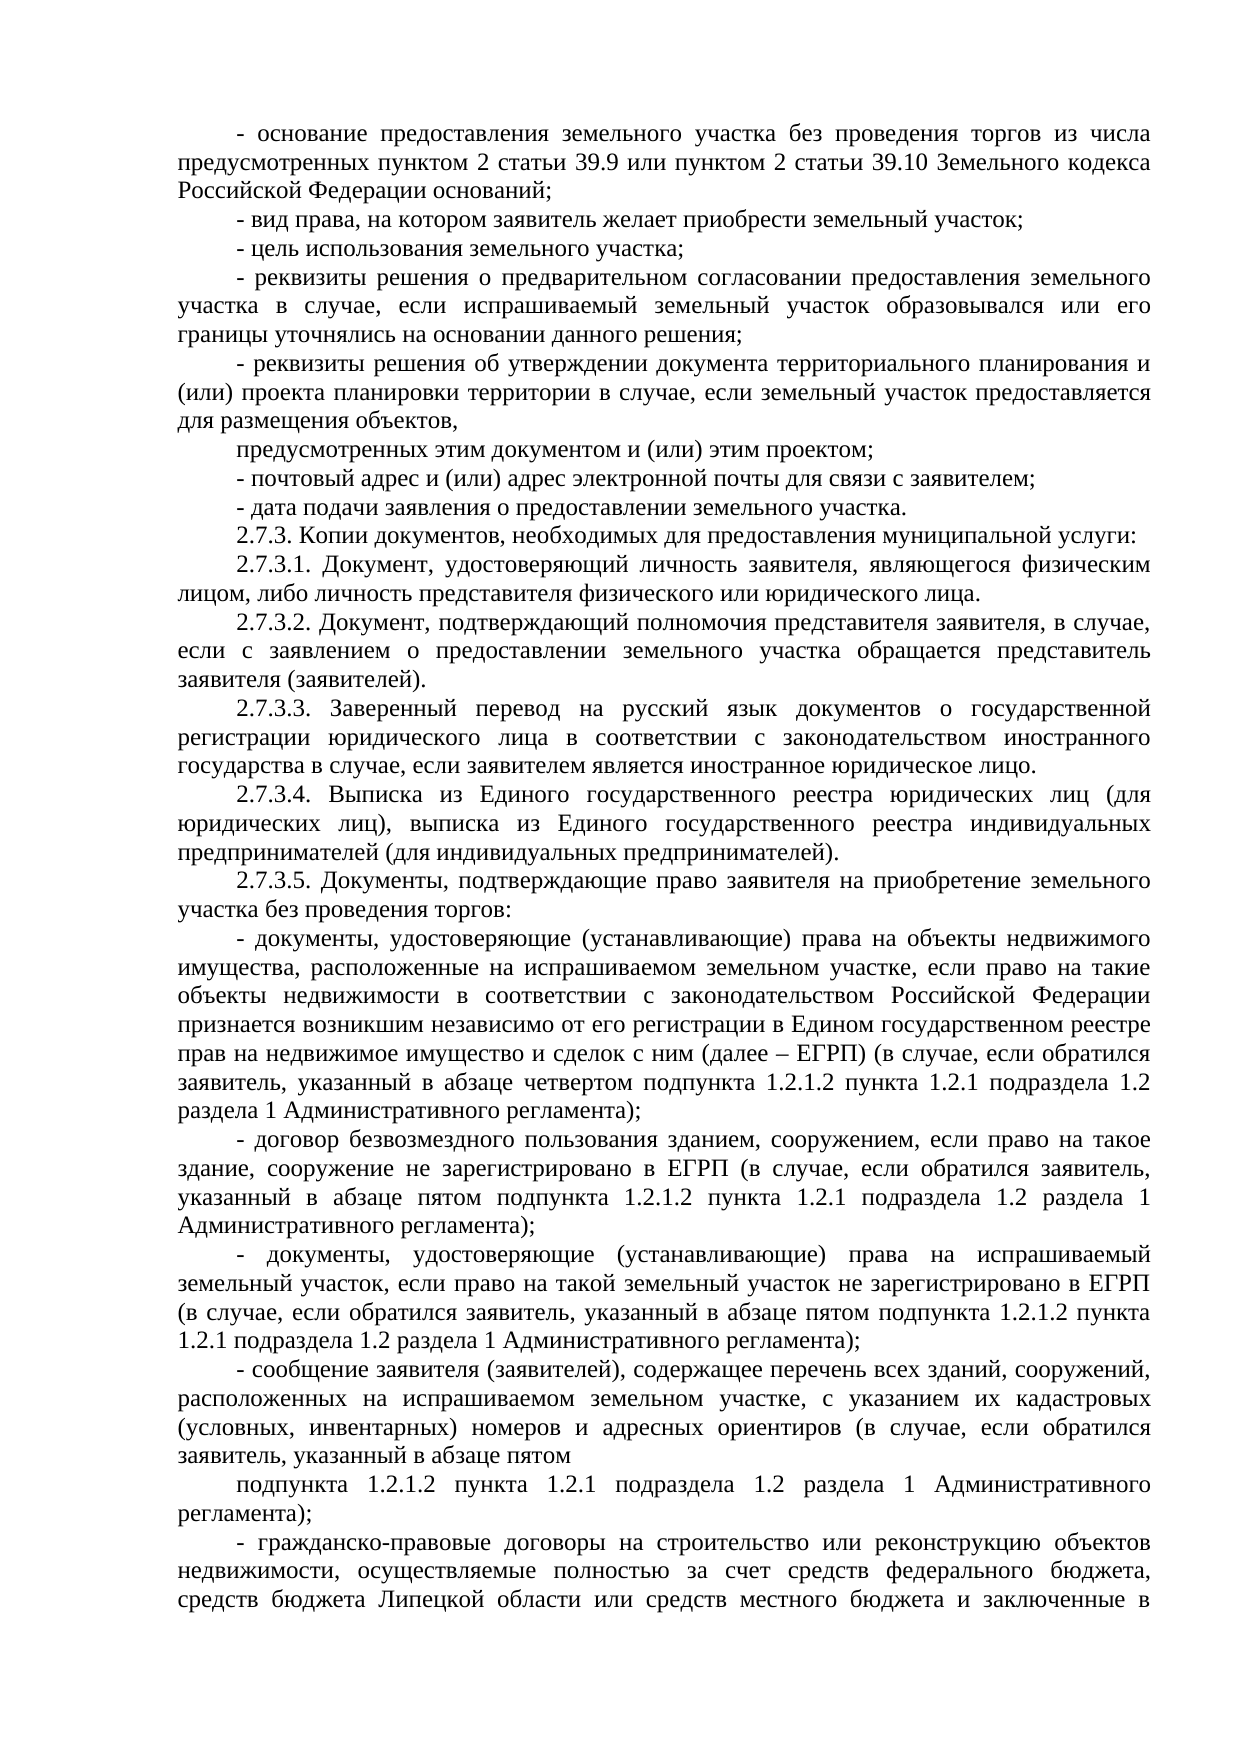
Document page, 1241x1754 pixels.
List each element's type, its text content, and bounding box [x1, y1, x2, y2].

text 2.7.3.1. Документ, удостоверяющий личность заявителя, являющегося физическим лицом, либо личность представителя физического или юридического лица. [177, 549, 1152, 607]
text - сообщение заявителя (заявителей), содержащее перечень всех зданий, сооружений, расположенных на испрашиваемом земельном участке, с указанием их кадастровых (условных, инвентарных) номеров и адресных ориентиров (в случае, если обратился заявитель, указанный в абзаце пятом [177, 1354, 1152, 1469]
text - вид права, на котором заявитель желает приобрести земельный участок; [177, 204, 1152, 233]
text - реквизиты решения об утверждении документа территориального планирования и (или) проекта планировки территории в случае, если земельный участок предоставляется для размещения объектов, [177, 348, 1152, 434]
text 2.7.3.5. Документы, подтверждающие право заявителя на приобретение земельного участка без проведения торгов: [177, 866, 1152, 923]
text предусмотренных этим документом и (или) этим проектом; [177, 434, 1152, 463]
text - цель использования земельного участка; [177, 233, 1152, 262]
text - реквизиты решения о предварительном согласовании предоставления земельного участка в случае, если испрашиваемый земельный участок образовывался или его границы уточнялись на основании данного решения; [177, 262, 1152, 348]
text 2.7.3.3. Заверенный перевод на русский язык документов о государственной регистрации юридического лица в соответствии с законодательством иностранного государства в случае, если заявителем является иностранное юридическое лицо. [177, 693, 1152, 779]
text 2.7.3. Копии документов, необходимых для предоставления муниципальной услуги: [177, 521, 1152, 549]
text - дата подачи заявления о предоставлении земельного участка. [177, 492, 1152, 521]
text - почтовый адрес и (или) адрес электронной почты для связи с заявителем; [177, 463, 1152, 492]
text - документы, удостоверяющие (устанавливающие) права на объекты недвижимого имущества, расположенные на испрашиваемом земельном участке, если право на такие объекты недвижимости в соответствии с законодательством Российской Федерации признается возникшим независимо от его регистрации в Едином государственном реестре прав на недвижимое имущество и сделок с ним (далее – ЕГРП) (в случае, если обратился заявитель, указанный в абзаце четвертом подпункта 1.2.1.2 пункта 1.2.1 подраздела 1.2 раздела 1 Административного регламента); [177, 923, 1152, 1124]
text подпункта 1.2.1.2 пункта 1.2.1 подраздела 1.2 раздела 1 Административного регламента); [177, 1469, 1152, 1527]
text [177, 1527, 1152, 1613]
text - основание предоставления земельного участка без проведения торгов из числа предусмотренных пунктом 2 статьи 39.9 или пунктом 2 статьи 39.10 Земельного кодекса Российской Федерации оснований; [177, 118, 1152, 204]
text 2.7.3.4. Выписка из Единого государственного реестра юридических лиц (для юридических лиц), выписка из Единого государственного реестра индивидуальных предпринимателей (для индивидуальных предпринимателей). [177, 779, 1152, 866]
text - договор безвозмездного пользования зданием, сооружением, если право на такое здание, сооружение не зарегистрировано в ЕГРП (в случае, если обратился заявитель, указанный в абзаце пятом подпункта 1.2.1.2 пункта 1.2.1 подраздела 1.2 раздела 1 Административного регламента); [177, 1124, 1152, 1239]
text 2.7.3.2. Документ, подтверждающий полномочия представителя заявителя, в случае, если с заявлением о предоставлении земельного участка обращается представитель заявителя (заявителей). [177, 607, 1152, 693]
text - документы, удостоверяющие (устанавливающие) права на испрашиваемый земельный участок, если право на такой земельный участок не зарегистрировано в ЕГРП (в случае, если обратился заявитель, указанный в абзаце пятом подпункта 1.2.1.2 пункта 1.2.1 подраздела 1.2 раздела 1 Административного регламента); [177, 1239, 1152, 1354]
